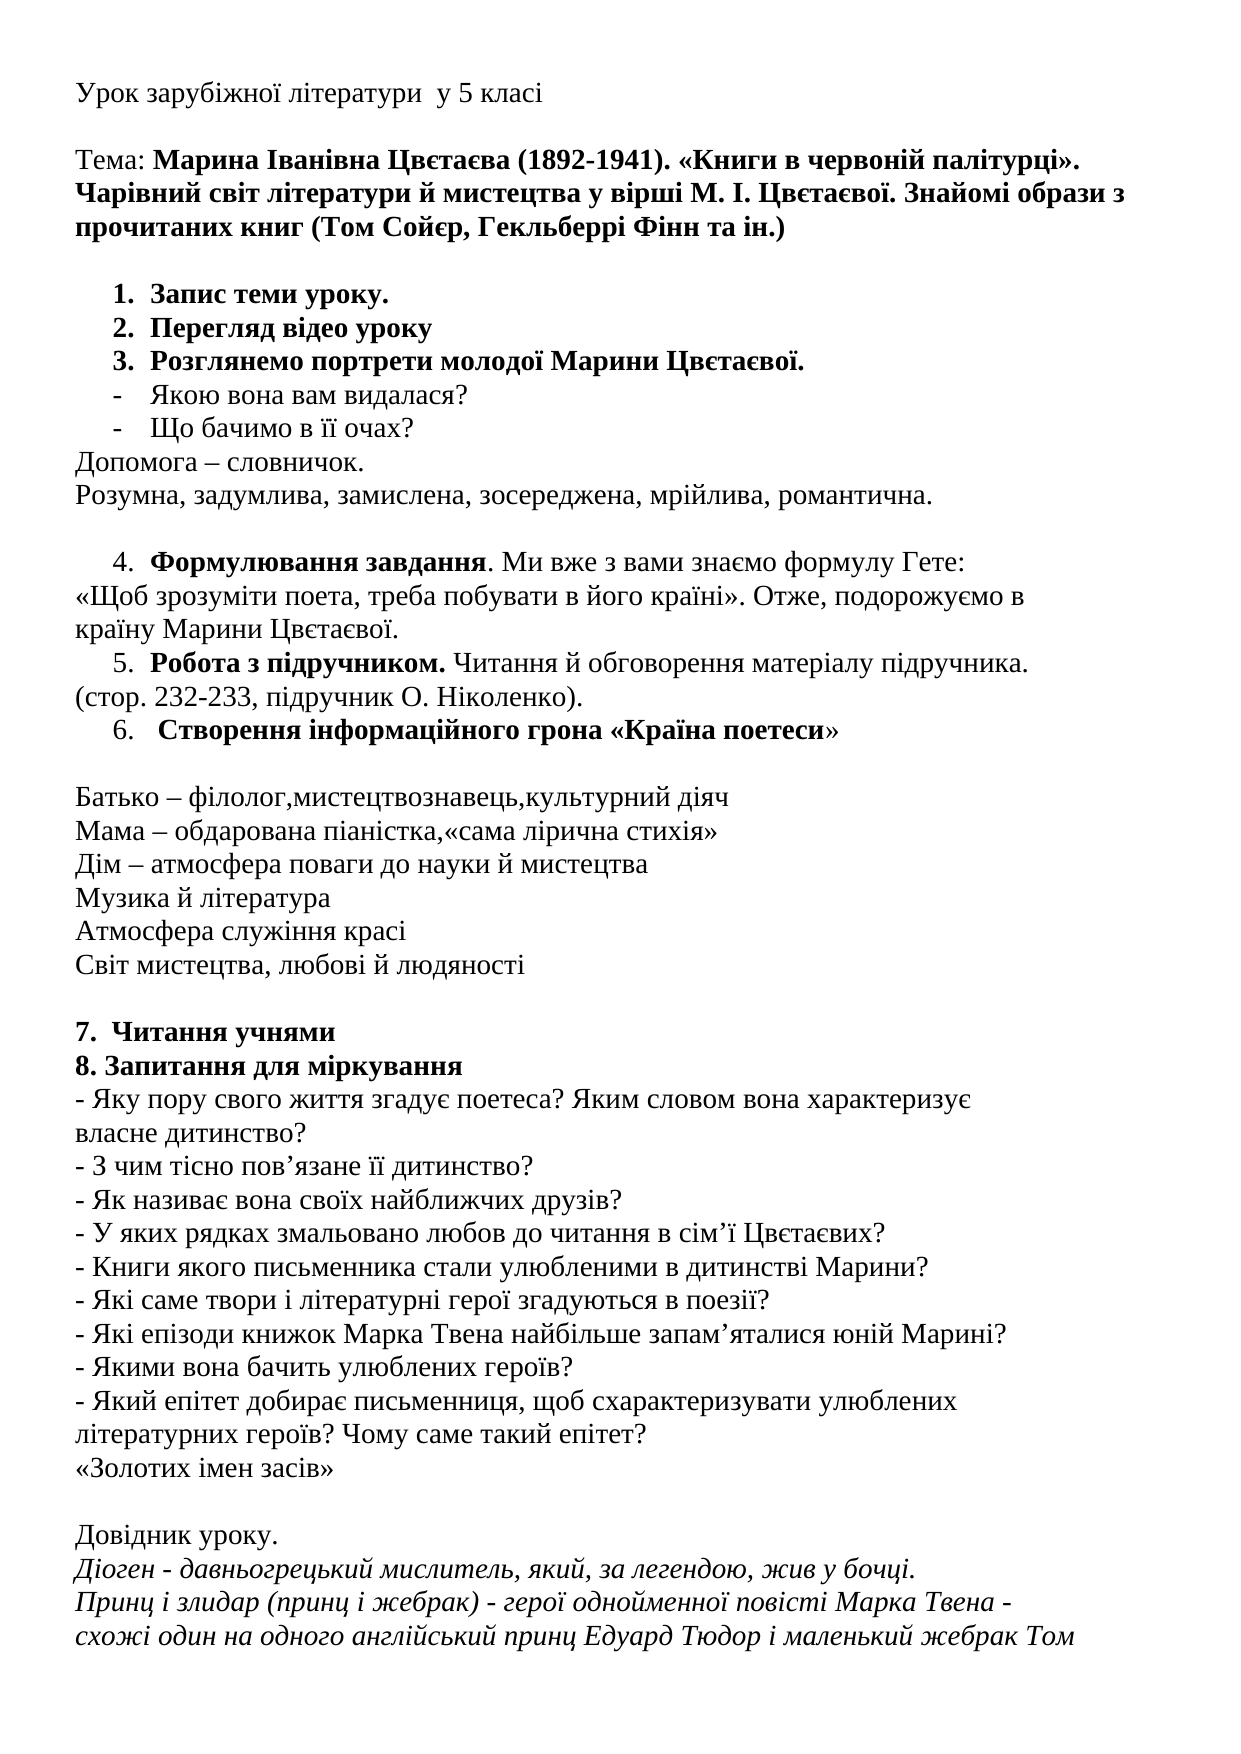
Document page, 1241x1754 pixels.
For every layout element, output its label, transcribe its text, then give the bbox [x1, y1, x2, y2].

text країну Марини Цвєтаєвої. [75, 612, 1165, 645]
text - Книги якого письменника стали улюбленими в дитинстві Марини? [75, 1249, 1165, 1282]
text схожі один на одного англійський принц Едуард Тюдор і маленький жебрак Том [75, 1618, 1165, 1651]
text прочитаних книг (Том Сойєр, Гекльберрі Фінн та ін.) [75, 209, 1165, 243]
text «Золотих імен засів» [75, 1450, 1165, 1484]
text Світ мистецтва, любові й людяності [75, 947, 1165, 981]
text - Який епітет добирає письменниця, щоб схарактеризувати улюблених [75, 1383, 1165, 1417]
list Розглянемо портрети молодої Марини Цвєтаєвої. [112, 343, 1165, 377]
list Перегляд відео уроку [112, 310, 1165, 343]
text - У яких рядках змальовано любов до читання в сім’ї Цвєтаєвих? [75, 1215, 1165, 1249]
text - Як називає вона своїх найближчих друзів? [75, 1182, 1165, 1215]
text Розумна, задумлива, замислена, зосереджена, мрійлива, романтична. [75, 477, 1165, 511]
text (стор. 232-233, підручник О. Ніколенко). [75, 679, 1165, 712]
list Що бачимо в її очах? [112, 410, 1165, 444]
text - Якими вона бачить улюблених героїв? [75, 1349, 1165, 1383]
text Принц і злидар (принц і жебрак) - герої однойменної повісті Марка Твена - [75, 1584, 1165, 1618]
text Діоген - давньогрецький мислитель, який, за легендою, жив у бочці. [75, 1551, 1165, 1584]
text - Які епізоди книжок Марка Твена найбільше запам’яталися юній Марині? [75, 1316, 1165, 1349]
text «Щоб зрозуміти поета, треба побувати в його країні». Отже, подорожуємо в [75, 578, 1165, 612]
text Музика й література [75, 880, 1165, 913]
text Атмосфера служіння красі [75, 913, 1165, 947]
text - Які саме твори і літературні герої згадуються в поезії? [75, 1282, 1165, 1316]
list Якою вона вам видалася? [112, 377, 1165, 410]
list Створення інформаційного грона «Країна поетеси» [112, 712, 1165, 746]
text Допомога – словничок. [75, 444, 1165, 477]
text 8. Запитання для міркування [75, 1048, 1165, 1081]
text 7. Читання учнями [75, 1014, 1165, 1048]
text Урок зарубіжної літератури у 5 класі [75, 75, 1165, 108]
list Формулювання завдання. Ми вже з вами знаємо формулу Гете: [112, 544, 1165, 578]
text Довідник уроку. [75, 1517, 1165, 1551]
text Чарівний світ літератури й мистецтва у вірші М. І. Цвєтаєвої. Знайомі образи з [75, 176, 1165, 209]
text літературних героїв? Чому саме такий епітет? [75, 1417, 1165, 1450]
list Робота з підручником. Читання й обговорення матеріалу підручника. [112, 645, 1165, 679]
text - З чим тісно пов’язане її дитинство? [75, 1148, 1165, 1182]
text Мама – обдарована піаністка,«сама лірична стихія» [75, 813, 1165, 846]
text Тема: Марина Іванівна Цвєтаєва (1892-1941). «Книги в червоній палітурці». [75, 142, 1165, 176]
list Запис теми уроку. [112, 276, 1165, 310]
text Батько – філолог,мистецтвознавець,культурний діяч [75, 779, 1165, 813]
text власне дитинство? [75, 1115, 1165, 1148]
text Дім – атмосфера поваги до науки й мистецтва [75, 846, 1165, 880]
text - Яку пору свого життя згадує поетеса? Яким словом вона характеризує [75, 1081, 1165, 1115]
